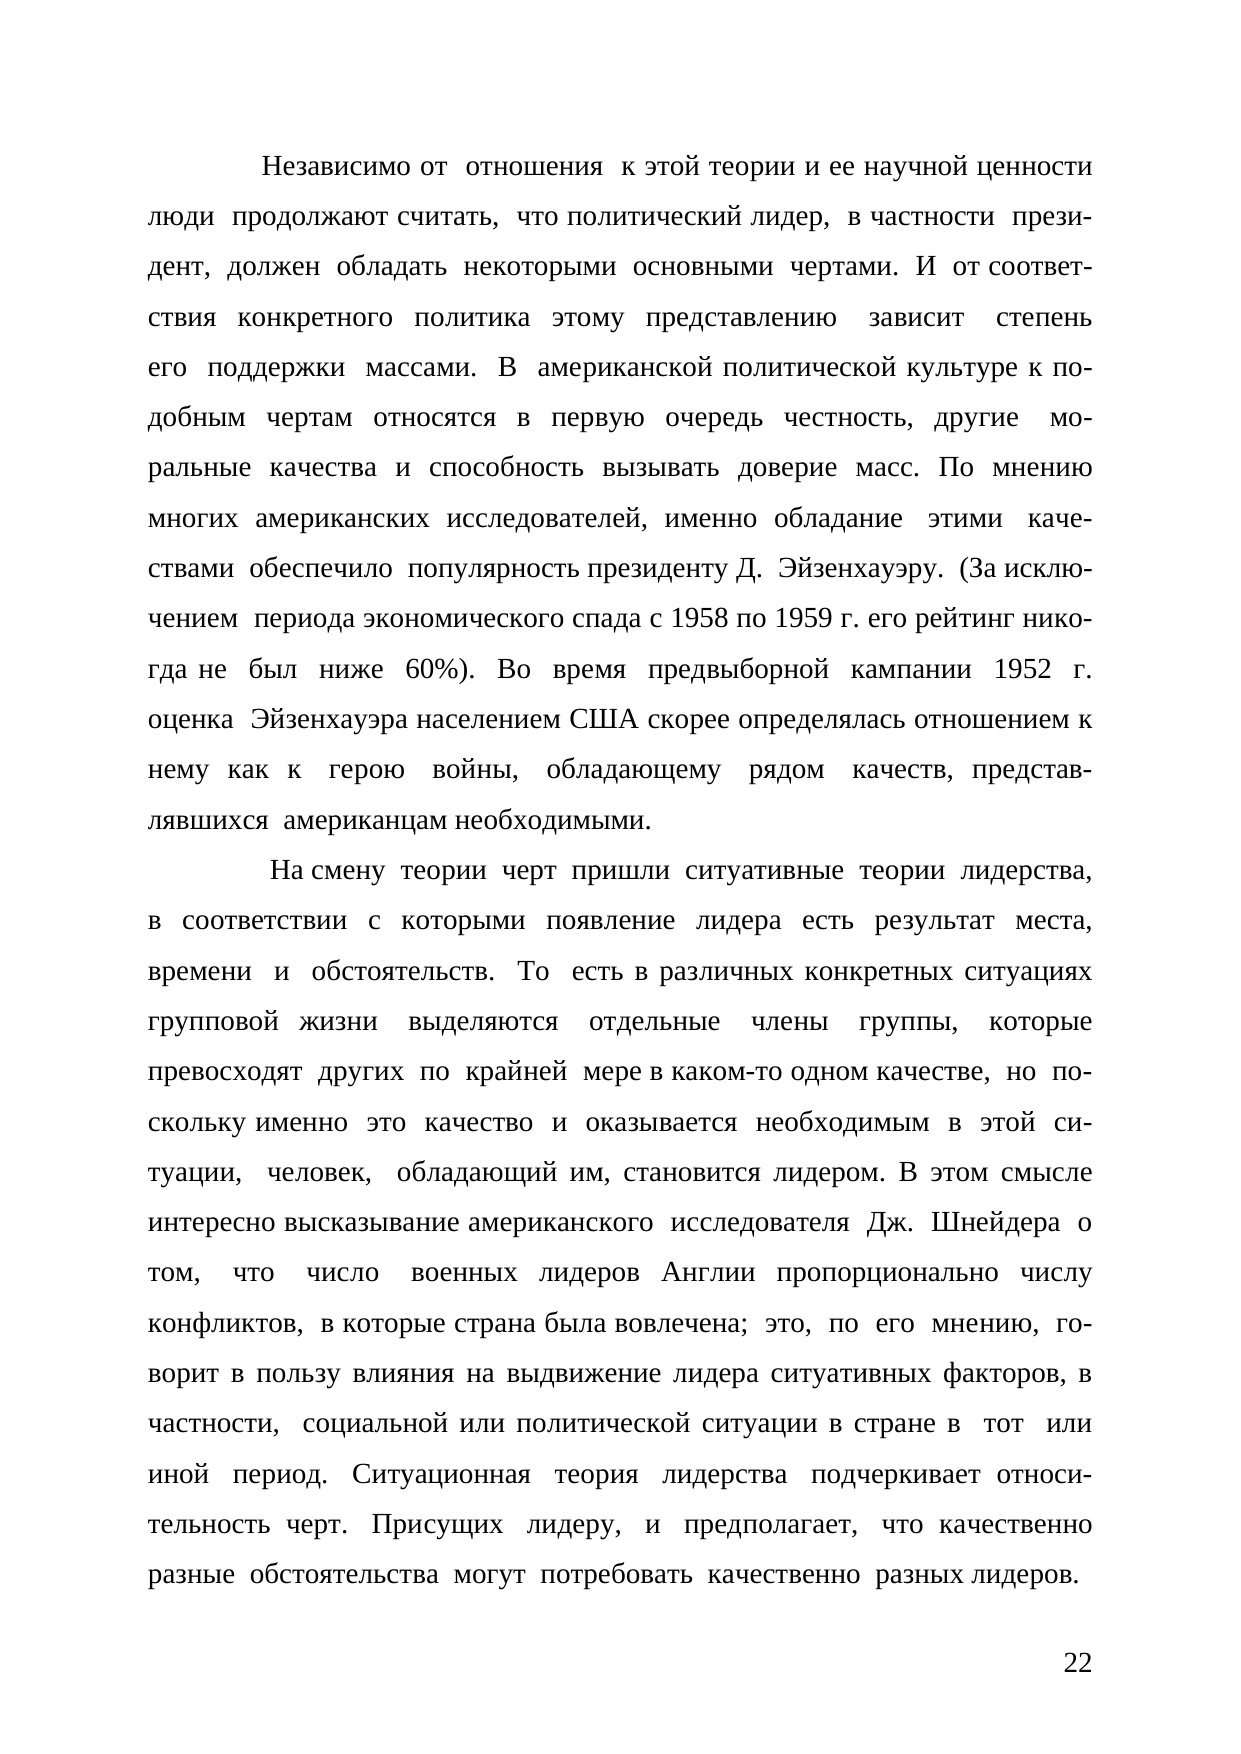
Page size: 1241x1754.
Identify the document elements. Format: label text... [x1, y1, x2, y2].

text Независимо от отношения к этой теории и ее научной ценности люди продолжают считать, что политический лидер, в частности президент, должен обладать некоторыми основными чертами. И от соответствия конкретного политика этому представлению зависит степень его поддержки массами. В американской политической культуре к подобным чертам относятся в первую очередь честность, другие моральные качества и способность вызывать доверие масс. По мнению многих американских исследователей, именно обладание этими качествами обеспечило популярность президенту Д. Эйзенхауэру. (За исключением периода экономического спада с 1958 по 1959 г. его рейтинг никогда не был ниже 60%). Во время предвыборной кампании 1952 г. оценка Эйзенхауэра населением США скорее определялась отношением к нему как к герою войны, обладающему рядом качеств, представлявшихся американцам необходимыми. [148, 148, 1092, 835]
text На смену теории черт пришли ситуативные теории лидерства, в соответствии с которыми появление лидера есть результат места, времени и обстоятельств. То есть в различных конкретных ситуациях групповой жизни выделяются отдельные члены группы, которые превосходят других по крайней мере в каком-то одном качестве, но поскольку именно это качество и оказывается необходимым в этой ситуации, человек, обладающий им, становится лидером. В этом смысле интересно высказывание американского исследователя Дж. Шнейдера о том, что число военных лидеров Англии пропорционально числу конфликтов, в которые страна была вовлечена; это, по его мнению, говорит в пользу влияния на выдвижение лидера ситуативных факторов, в частности, социальной или политической ситуации в стране в тот или иной период. Ситуационная теория лидерства подчеркивает относительность черт. Присущих лидеру, и предполагает, что качественно разные обстоятельства могут потребовать качественно разных лидеров. [148, 852, 1092, 1590]
